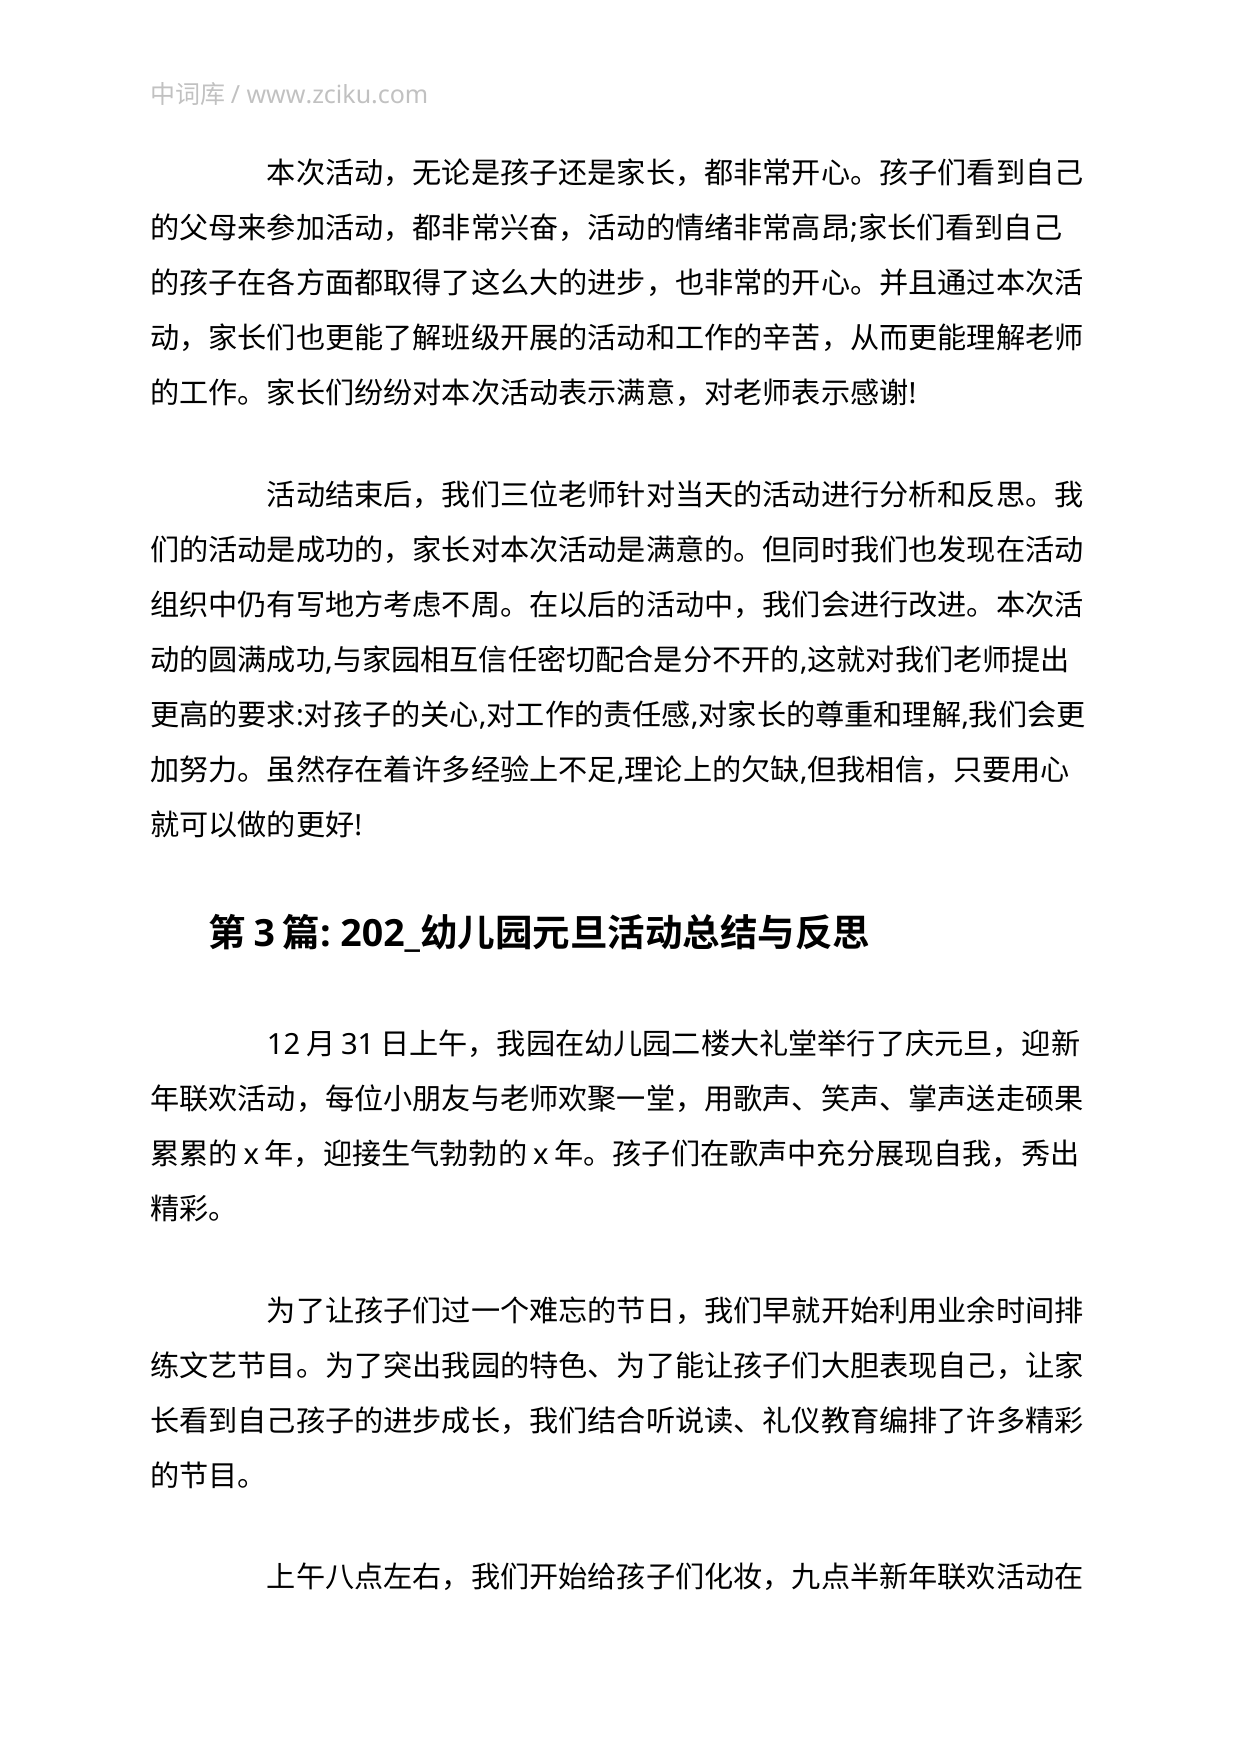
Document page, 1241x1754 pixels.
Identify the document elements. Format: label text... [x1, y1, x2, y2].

text 活动结束后，我们三位老师针对当天的活动进行分析和反思。我们的活动是成功的，家长对本次活动是满意的。但同时我们也发现在活动组织中仍有写地方考虑不周。在以后的活动中，我们会进行改进。本次活动的圆满成功,与家园相互信任密切配合是分不开的,这就对我们老师提出更高的要求:对孩子的关心,对工作的责任感,对家长的尊重和理解,我们会更加努力。虽然存在着许多经验上不足,理论上的欠缺,但我相信，只要用心就可以做的更好! [150, 472, 1090, 844]
text 本次活动，无论是孩子还是家长，都非常开心。孩子们看到自己的父母来参加活动，都非常兴奋，活动的情绪非常高昂;家长们看到自己的孩子在各方面都取得了这么大的进步，也非常的开心。并且通过本次活动，家长们也更能了解班级开展的活动和工作的辛苦，从而更能理解老师的工作。家长们纷纷对本次活动表示满意，对老师表示感谢! [150, 150, 1090, 412]
text 12月31日上午，我园在幼儿园二楼大礼堂举行了庆元旦，迎新年联欢活动，每位小朋友与老师欢聚一堂，用歌声、笑声、掌声送走硕果累累的x年，迎接生气勃勃的x年。孩子们在歌声中充分展现自我，秀出精彩。 [150, 1021, 1090, 1228]
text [150, 1554, 1090, 1596]
text 为了让孩子们过一个难忘的节日，我们早就开始利用业余时间排练文艺节目。为了突出我园的特色、为了能让孩子们大胆表现自己，让家长看到自己孩子的进步成长，我们结合听说读、礼仪教育编排了许多精彩的节目。 [150, 1288, 1090, 1494]
text 第3篇: 202_幼儿园元旦活动总结与反思 [150, 903, 1090, 958]
